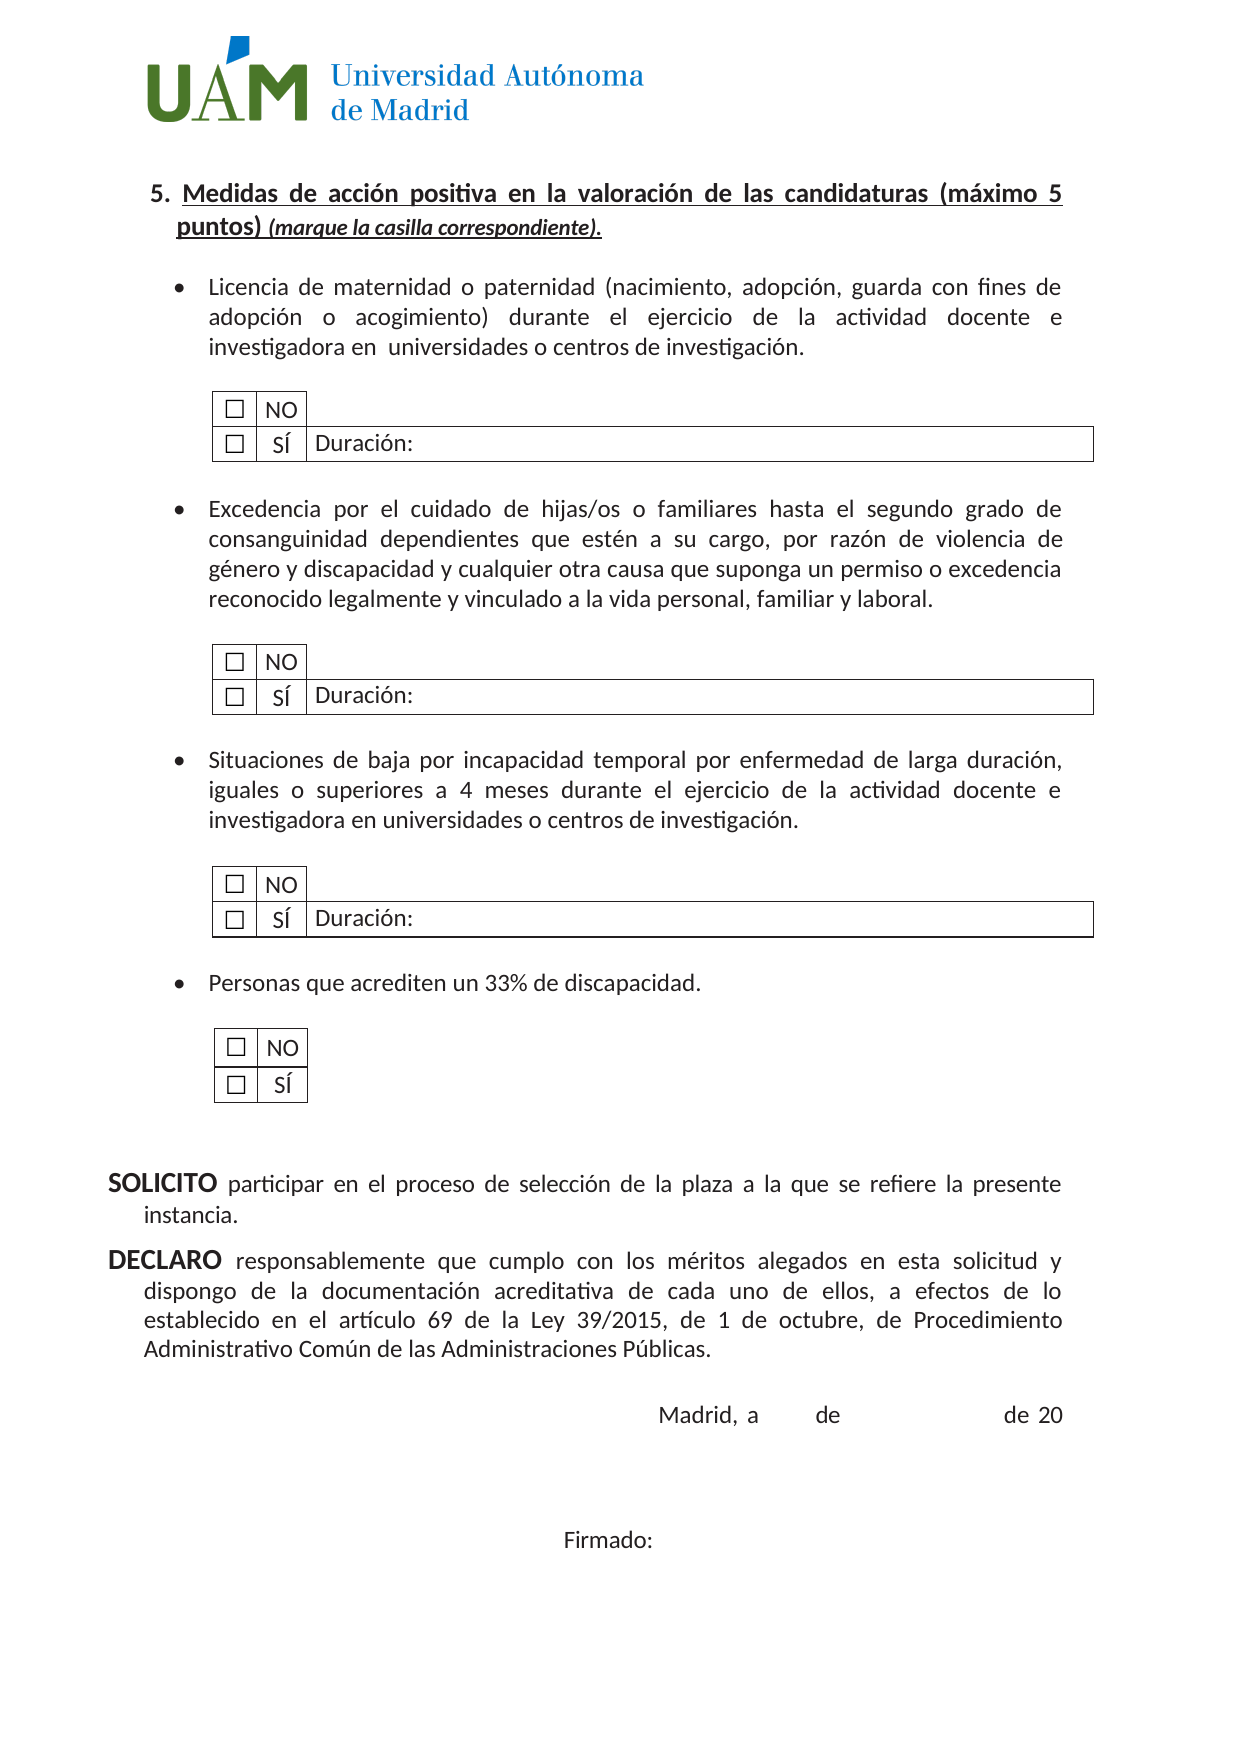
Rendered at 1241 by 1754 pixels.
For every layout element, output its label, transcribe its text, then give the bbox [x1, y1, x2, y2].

table_header NO [257, 867, 306, 901]
table_cell Duración: [307, 680, 1093, 714]
list Excedencia por el cuidado de hijas/os o familiares hasta el segundo grado de consanguinidad dependientes que estén a su cargo, por razón de violencia de género y discapacidad y cualquier otra causa que suponga un permiso o excedencia reconocido legalmente y vinculado a la vida personal, familiar y laboral. [173, 494, 1063, 614]
table_cell SÍ [257, 902, 306, 936]
table_header NO [258, 1029, 307, 1066]
table_cell SÍ [258, 1068, 307, 1102]
table_header NO [257, 392, 306, 426]
text Firmado: [563, 1524, 1063, 1554]
table_header NO [257, 645, 306, 678]
table_cell SÍ [257, 427, 306, 461]
list Personas que acrediten un 33% de discapacidad. [173, 967, 1063, 998]
list Situaciones de baja por incapacidad temporal por enfermedad de larga duración, iguales o superiores a 4 meses durante el ejercicio de la actividad docente e investigadora en universidades o centros de investigación. [173, 744, 1063, 834]
table_cell Duración: [307, 427, 1093, 461]
list Licencia de maternidad o paternidad (nacimiento, adopción, guarda con fines de adopción o acogimiento) durante el ejercicio de la actividad docente e investigadora en universidades o centros de investigación. [173, 271, 1063, 361]
text DECLARO responsablemente que cumplo con los méritos alegados en esta solicitud y dispongo de la documentación acreditativa de cada uno de ellos, a efectos de lo establecido en el artículo 69 de la Ley 39/2015, de 1 de octubre, de Procedimiento Administrativo Común de las Administraciones Públicas. [108, 1242, 1063, 1364]
text SOLICITO participar en el proceso de selección de la plaza a la que se refiere la presente instancia. [108, 1164, 1063, 1230]
table_cell Duración: [307, 902, 1093, 936]
text Madrid, a de de 20 [450, 1399, 1063, 1430]
picture [147, 36, 644, 122]
table_cell SÍ [257, 680, 306, 714]
subtitle 5. Medidas de acción positiva en la valoración de las candidaturas (máximo 5 puntos) (marque la casilla correspondiente). [150, 176, 1063, 242]
